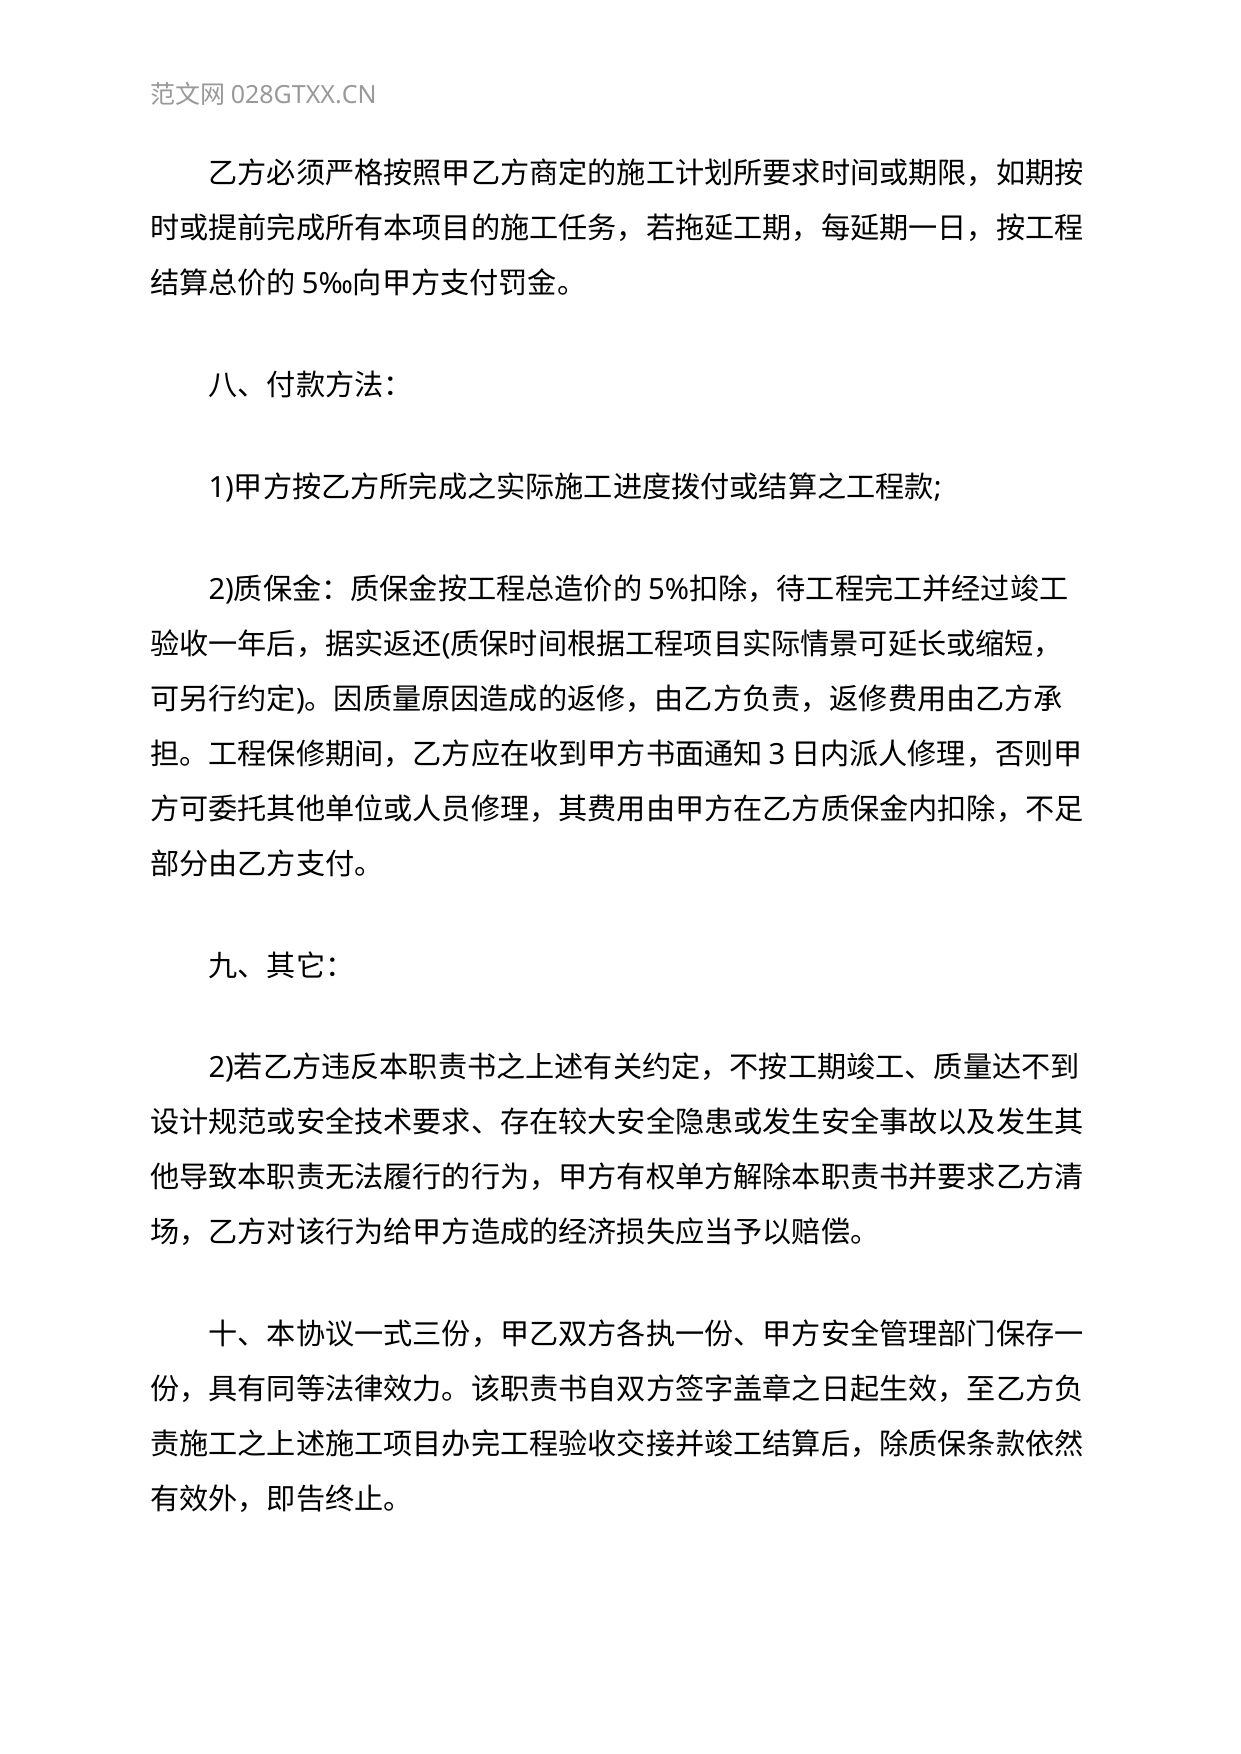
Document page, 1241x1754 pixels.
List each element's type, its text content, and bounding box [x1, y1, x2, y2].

text 八、付款方法： [150, 362, 1090, 404]
text 九、其它： [150, 942, 1090, 984]
text 2)质保金：质保金按工程总造价的5%扣除，待工程完工并经过竣工验收一年后，据实返还(质保时间根据工程项目实际情景可延长或缩短，可另行约定)。因质量原因造成的返修，由乙方负责，返修费用由乙方承担。工程保修期间，乙方应在收到甲方书面通知3日内派人修理，否则甲方可委托其他单位或人员修理，其费用由甲方在乙方质保金内扣除，不足部分由乙方支付。 [150, 566, 1090, 883]
text 1)甲方按乙方所完成之实际施工进度拨付或结算之工程款; [150, 463, 1090, 506]
text 乙方必须严格按照甲乙方商定的施工计划所要求时间或期限，如期按时或提前完成所有本项目的施工任务，若拖延工期，每延期一日，按工程结算总价的5‰向甲方支付罚金。 [150, 150, 1090, 302]
text 十、本协议一式三份，甲乙双方各执一份、甲方安全管理部门保存一份，具有同等法律效力。该职责书自双方签字盖章之日起生效，至乙方负责施工之上述施工项目办完工程验收交接并竣工结算后，除质保条款依然有效外，即告终止。 [150, 1311, 1090, 1517]
text 2)若乙方违反本职责书之上述有关约定，不按工期竣工、质量达不到设计规范或安全技术要求、存在较大安全隐患或发生安全事故以及发生其他导致本职责无法履行的行为，甲方有权单方解除本职责书并要求乙方清场，乙方对该行为给甲方造成的经济损失应当予以赔偿。 [150, 1044, 1090, 1251]
